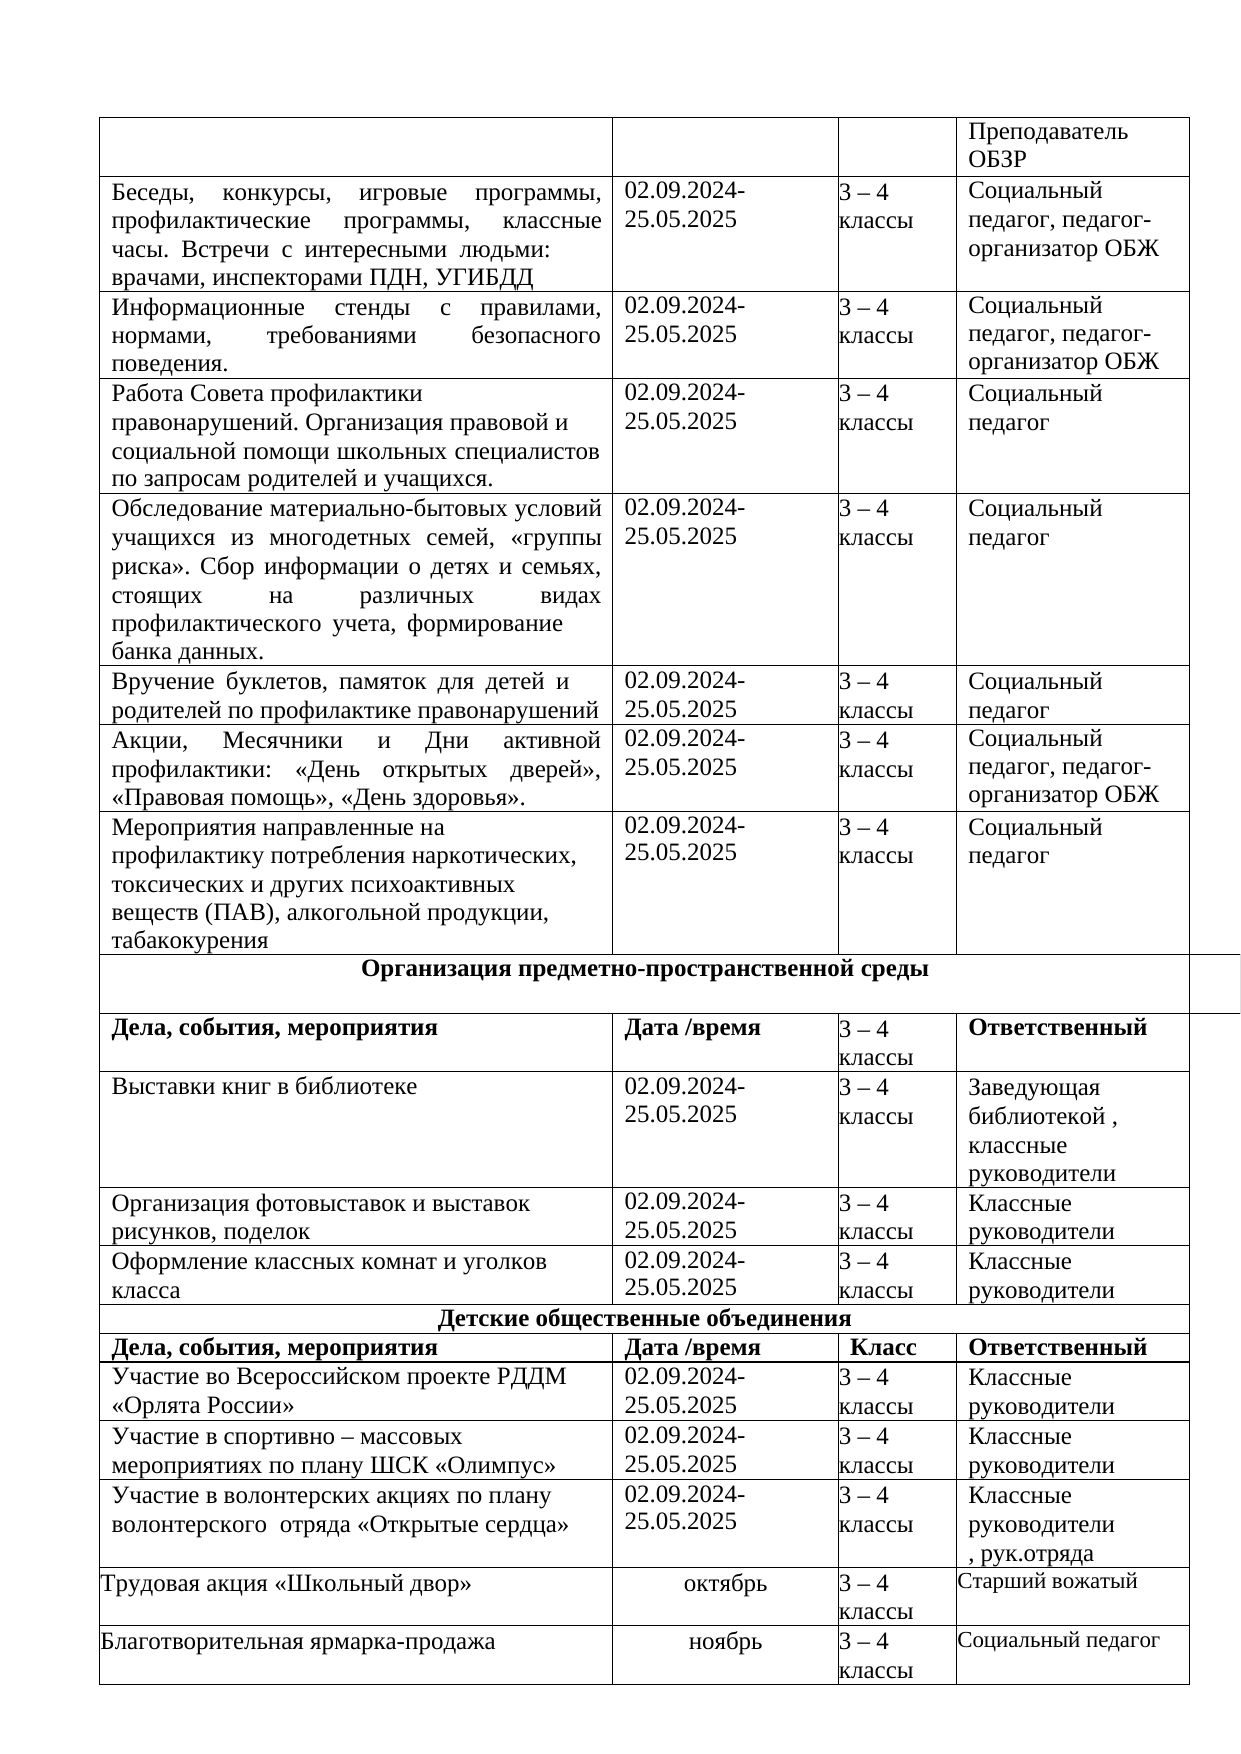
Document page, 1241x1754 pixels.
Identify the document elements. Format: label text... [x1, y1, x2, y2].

table_cell 3 – 4 классы [839, 1072, 956, 1187]
table_cell 02.09.2024-25.05.2025 [613, 812, 838, 954]
table_cell 3 – 4 классы [839, 494, 956, 665]
table_cell 02.09.2024- 25.05.2025 [613, 1188, 838, 1245]
table_cell Социальный педагог [957, 494, 1189, 665]
table_header Преподаватель ОБЗР [957, 118, 1189, 176]
table_cell Социальный педагог [957, 1626, 1189, 1684]
table_cell Дела, события, мероприятия [100, 1014, 612, 1071]
table_cell Участие в спортивно – массовых мероприятиях по плану ШСК «Олимпус» [100, 1421, 612, 1479]
table_cell Социальный педагог, педагог- организатор ОБЖ [957, 725, 1189, 811]
table_cell Акции, Месячники и Дни активной профилактики: «День открытых дверей», «Правовая помощь», «День здоровья». [100, 725, 612, 811]
table_cell 3 – 4 классы [839, 1363, 956, 1420]
table_cell 3 – 4 классы [839, 379, 956, 492]
table_cell Социальный педагог [957, 666, 1189, 724]
table_cell Социальный педагог [957, 379, 1189, 492]
table_cell 3 – 4 классы [839, 725, 956, 811]
table_cell Беседы, конкурсы, игровые программы, профилактические программы, классные часы. Встречи с интересными людьми: врачами, инспекторами ПДН, УГИБДД [100, 177, 612, 291]
table_cell Участие в волонтерских акциях по плану волонтерского отряда «Открытые сердца» [100, 1480, 612, 1567]
table_cell Классные руководители [957, 1363, 1189, 1420]
table_cell 02.09.2024- 25.05.2025 [613, 494, 838, 665]
table_cell Благотворительная ярмарка-продажа [100, 1626, 612, 1684]
table_cell 02.09.2024- 25.05.2025 [613, 379, 838, 492]
table_cell Социальный педагог [957, 812, 1189, 954]
table_cell Детские общественные объединения [100, 1305, 1189, 1333]
table_cell 3 – 4 классы [839, 812, 956, 954]
table_cell Ответственный [957, 1014, 1189, 1071]
table_cell Классные руководители [957, 1421, 1189, 1479]
table_cell 3 – 4 классы [839, 666, 956, 724]
table_cell Выставки книг в библиотеке [100, 1072, 612, 1187]
table_header [613, 118, 838, 176]
table_cell Старший вожатый [957, 1568, 1189, 1625]
table_cell 3 – 4 классы [839, 1626, 956, 1684]
table_header [839, 118, 956, 176]
table_cell 3 – 4 классы [839, 1480, 956, 1567]
table_cell Вручение буклетов, памяток для детей и родителей по профилактике правонарушений [100, 666, 612, 724]
table_cell Класс [839, 1334, 956, 1361]
table_cell Организация предметно-пространственной среды [100, 955, 1189, 1013]
table_cell 02.09.2024- 25.05.2025 [613, 1072, 838, 1187]
table_cell Дела, события, мероприятия [100, 1334, 612, 1361]
table_cell Организация фотовыставок и выставок рисунков, поделок [100, 1188, 612, 1245]
table_cell 02.09.2024- 25.05.2025 [613, 1421, 838, 1479]
table_cell Классные руководители [957, 1246, 1189, 1304]
table_cell 02.09.2024-25.05.2025 [613, 1246, 838, 1304]
table_cell Заведующая библиотекой , классные руководители [957, 1072, 1189, 1187]
table_cell 02.09.2024- 25.05.2025 [613, 725, 838, 811]
table_cell Оформление классных комнат и уголков класса [100, 1246, 612, 1304]
table_cell Социальный педагог, педагог- организатор ОБЖ [957, 292, 1189, 377]
table_cell ноябрь [613, 1626, 838, 1684]
table_cell 3 – 4 классы [839, 177, 956, 291]
table_cell Обследование материально-бытовых условий учащихся из многодетных семей, «группы риска». Сбор информации о детях и семьях, стоящих на различных видах профилактического учета, формирование банка данных. [100, 494, 612, 665]
table_cell Мероприятия направленные на профилактику потребления наркотических, токсических и других психоактивных веществ (ПАВ), алкогольной продукции, табакокурения [100, 812, 612, 954]
table_cell 3 – 4 классы [839, 292, 956, 377]
table_cell 02.09.2024-25.05.2025 [613, 1480, 838, 1567]
table_header [100, 118, 612, 176]
table_cell Трудовая акция «Школьный двор» [100, 1568, 612, 1625]
table_cell 3 – 4 классы [839, 1014, 956, 1071]
table_cell 02.09.2024- 25.05.2025 [613, 666, 838, 724]
table_cell Работа Совета профилактики правонарушений. Организация правовой и социальной помощи школьных специалистов по запросам родителей и учащихся. [100, 379, 612, 492]
table_cell 02.09.2024- 25.05.2025 [613, 292, 838, 377]
table_cell Дата /время [613, 1334, 838, 1361]
table_cell 02.09.2024- 25.05.2025 [613, 177, 838, 291]
table_cell Классные руководители, рук.отряда [957, 1480, 1189, 1567]
table_cell 3 – 4 классы [839, 1188, 956, 1245]
table_cell 3 – 4 классы [839, 1568, 956, 1625]
table_cell [1190, 955, 1240, 1013]
table_cell Ответственный [957, 1334, 1189, 1361]
table_cell 02.09.2024- 25.05.2025 [613, 1363, 838, 1420]
table_cell Дата /время [613, 1014, 838, 1071]
table_cell 3 – 4 классы [839, 1246, 956, 1304]
table_cell Информационные стенды с правилами, нормами, требованиями безопасного поведения. [100, 292, 612, 377]
table_cell 3 – 4 классы [839, 1421, 956, 1479]
table_cell Участие во Всероссийском проекте РДДМ «Орлята России» [100, 1363, 612, 1420]
table_cell Социальный педагог, педагог- организатор ОБЖ [957, 177, 1189, 291]
table_cell Классные руководители [957, 1188, 1189, 1245]
table_cell октябрь [613, 1568, 838, 1625]
